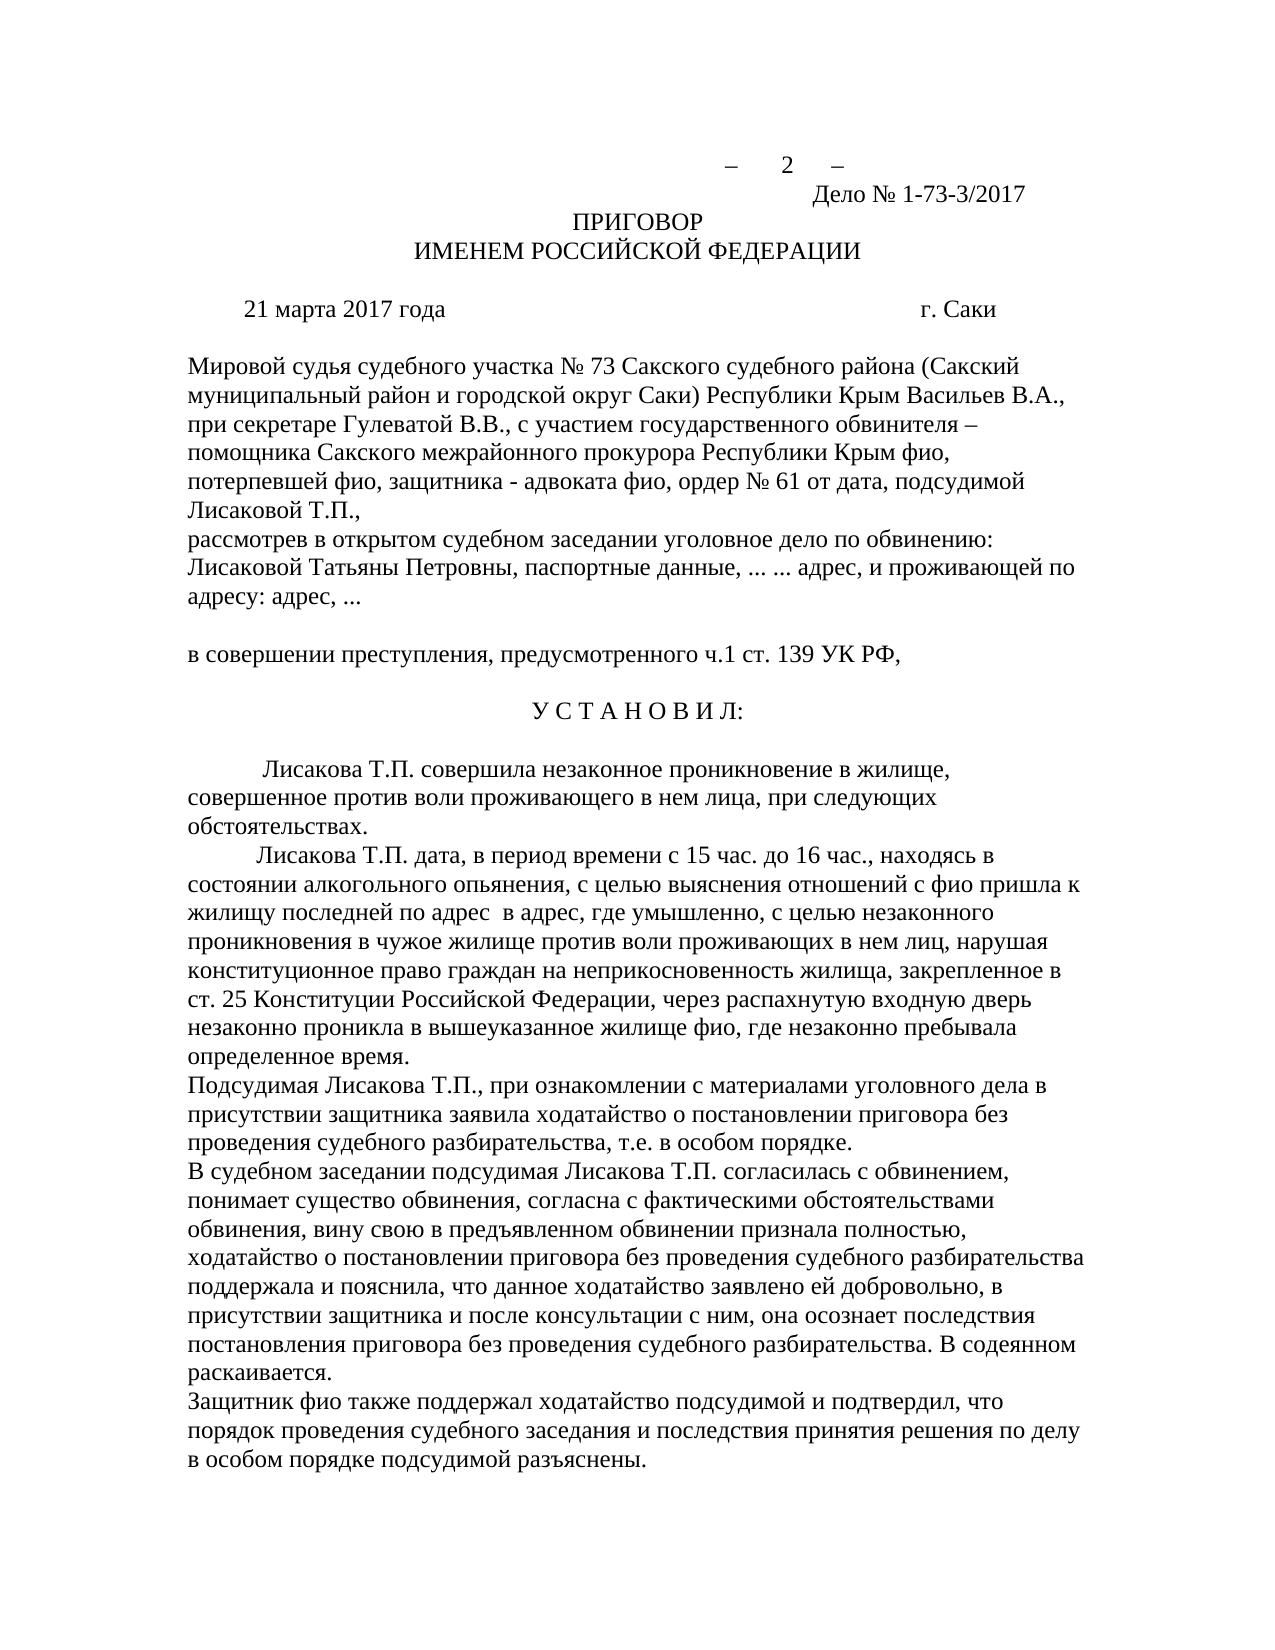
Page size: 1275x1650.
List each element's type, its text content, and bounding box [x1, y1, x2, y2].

text ИМЕНЕМ РОССИЙСКОЙ ФЕДЕРАЦИИ [187, 236, 1087, 265]
text Дело № 1-73-3/2017 [187, 179, 1087, 207]
text – 2 – [187, 150, 1087, 179]
text ПРИГОВОР [187, 207, 1087, 236]
text в совершении преступления, предусмотренного ч.1 ст. 139 УК РФ, [187, 639, 1087, 667]
text Мировой судья судебного участка № 73 Сакского судебного района (Сакский муниципальный район и городской округ Саки) Республики Крым Васильев В.А., при секретаре Гулеватой В.В., с участием государственного обвинителя – помощника Сакского межрайонного прокурора Республики Крым фио, потерпевшей фио, защитника - адвоката фио, ордер № 61 от дата, подсудимой Лисаковой Т.П., [187, 351, 1087, 524]
text Защитник фио также поддержал ходатайство подсудимой и подтвердил, что порядок проведения судебного заседания и последствия принятия решения по делу в особом порядке подсудимой разъяснены. [187, 1386, 1087, 1472]
text рассмотрев в открытом судебном заседании уголовное дело по обвинению: [187, 524, 1087, 552]
text У С Т А Н О В И Л: [187, 696, 1087, 725]
text Лисаковой Татьяны Петровны, паспортные данные, ... ... адрес, и проживающей по адресу: адрес, ... [187, 552, 1087, 610]
text Лисакова Т.П. совершила незаконное проникновение в жилище, совершенное против воли проживающего в нем лица, при следующих обстоятельствах. [187, 754, 1087, 840]
text Подсудимая Лисакова Т.П., при ознакомлении с материалами уголовного дела в присутствии защитника заявила ходатайство о постановлении приговора без проведения судебного разбирательства, т.е. в особом порядке. [187, 1070, 1087, 1156]
text В судебном заседании подсудимая Лисакова Т.П. согласилась с обвинением, понимает существо обвинения, согласна с фактическими обстоятельствами обвинения, вину свою в предъявленном обвинении признала полностью, ходатайство о постановлении приговора без проведения судебного разбирательства поддержала и пояснила, что данное ходатайство заявлено ей добровольно, в присутствии защитника и после консультации с ним, она осознает последствия постановления приговора без проведения судебного разбирательства. В содеянном раскаивается. [187, 1156, 1087, 1386]
text 21 марта 2017 года г. Саки [187, 294, 1087, 322]
text Лисакова Т.П. дата, в период времени с 15 час. до 16 час., находясь в состоянии алкогольного опьянения, с целью выяснения отношений с фио пришла к жилищу последней по адрес в адрес, где умышленно, с целью незаконного проникновения в чужое жилище против воли проживающих в нем лиц, нарушая конституционное право граждан на неприкосновенность жилища, закрепленное в ст. 25 Конституции Российской Федерации, через распахнутую входную дверь незаконно проникла в вышеуказанное жилище фио, где незаконно пребывала определенное время. [187, 840, 1087, 1070]
